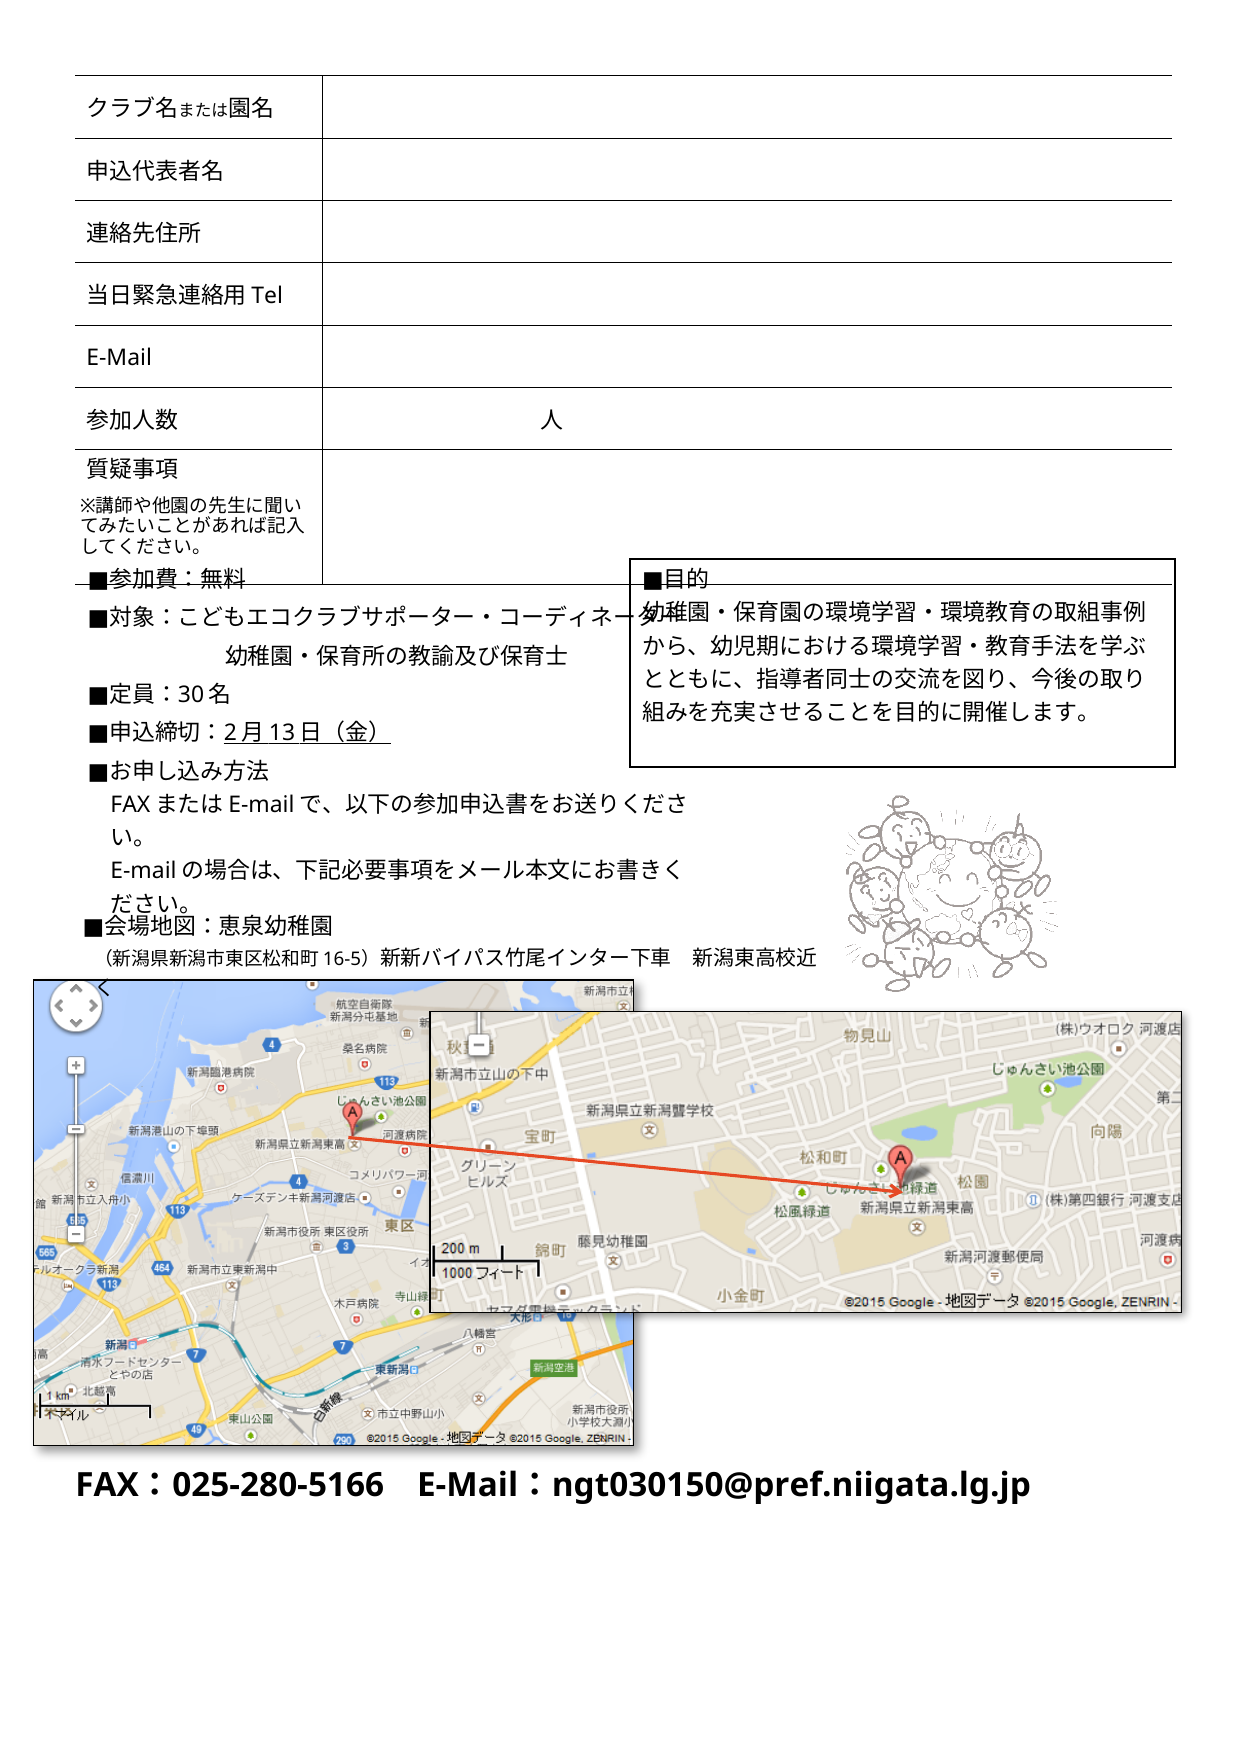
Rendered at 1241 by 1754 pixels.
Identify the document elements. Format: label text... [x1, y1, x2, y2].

table_cell 申込代表者名 [75, 139, 322, 200]
table_cell [323, 450, 1172, 583]
table_cell 連絡先住所 [75, 201, 322, 262]
table_header クラブ名または園名 [75, 76, 322, 137]
table_cell E-Mail [75, 326, 322, 387]
picture [34, 981, 633, 1445]
picture [431, 1012, 1181, 1312]
table_cell 人 [323, 388, 1172, 449]
table_cell [323, 326, 1172, 387]
table_cell [323, 201, 1172, 262]
table_cell 当日緊急連絡用Tel [75, 263, 322, 324]
table_cell [323, 263, 1172, 324]
table_cell [323, 139, 1172, 200]
table_header [323, 76, 1172, 137]
table_cell 質疑事項 [75, 450, 322, 583]
table_cell 参加人数 [75, 388, 322, 449]
